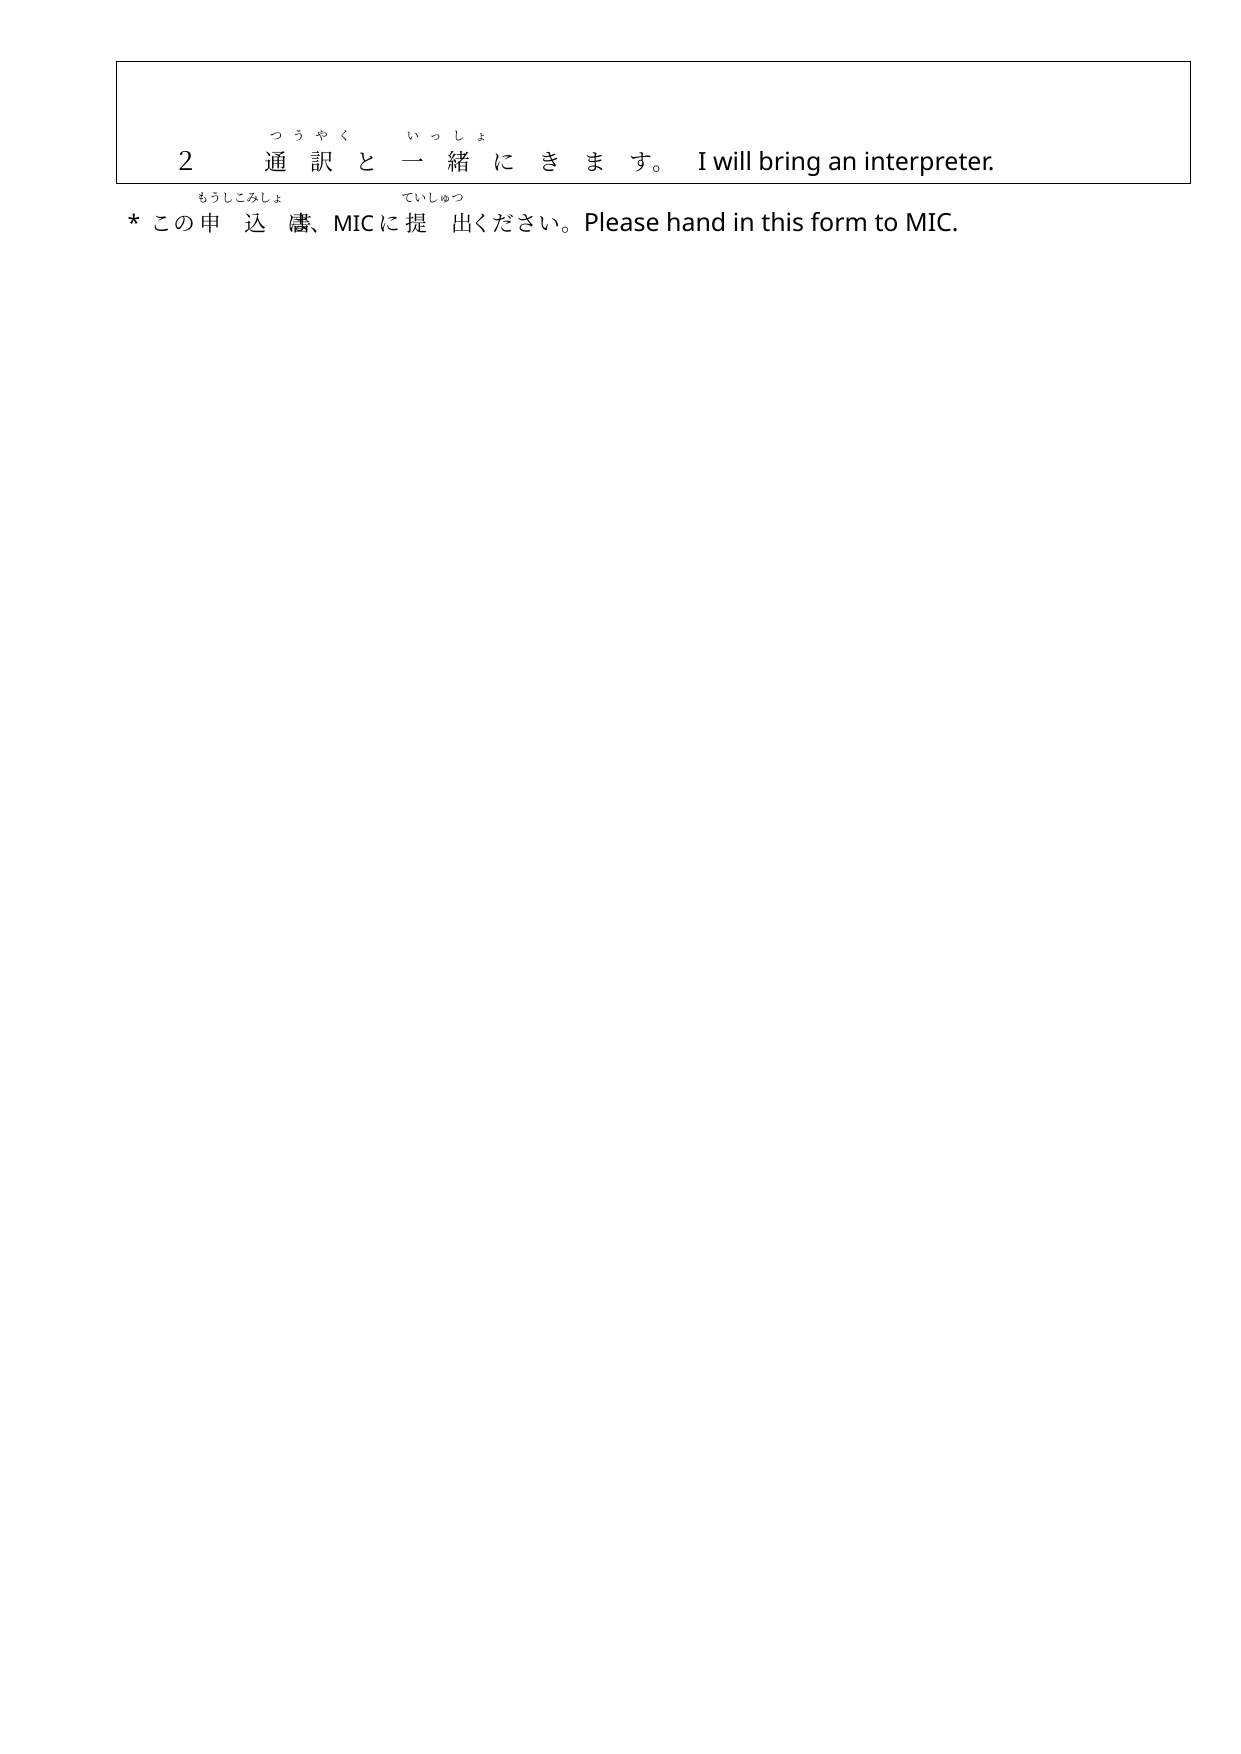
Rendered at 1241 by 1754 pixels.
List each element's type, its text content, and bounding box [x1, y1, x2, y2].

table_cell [117, 62, 1190, 182]
text *このは、MICにください。Please hand in this form to MIC. [127, 184, 1154, 244]
